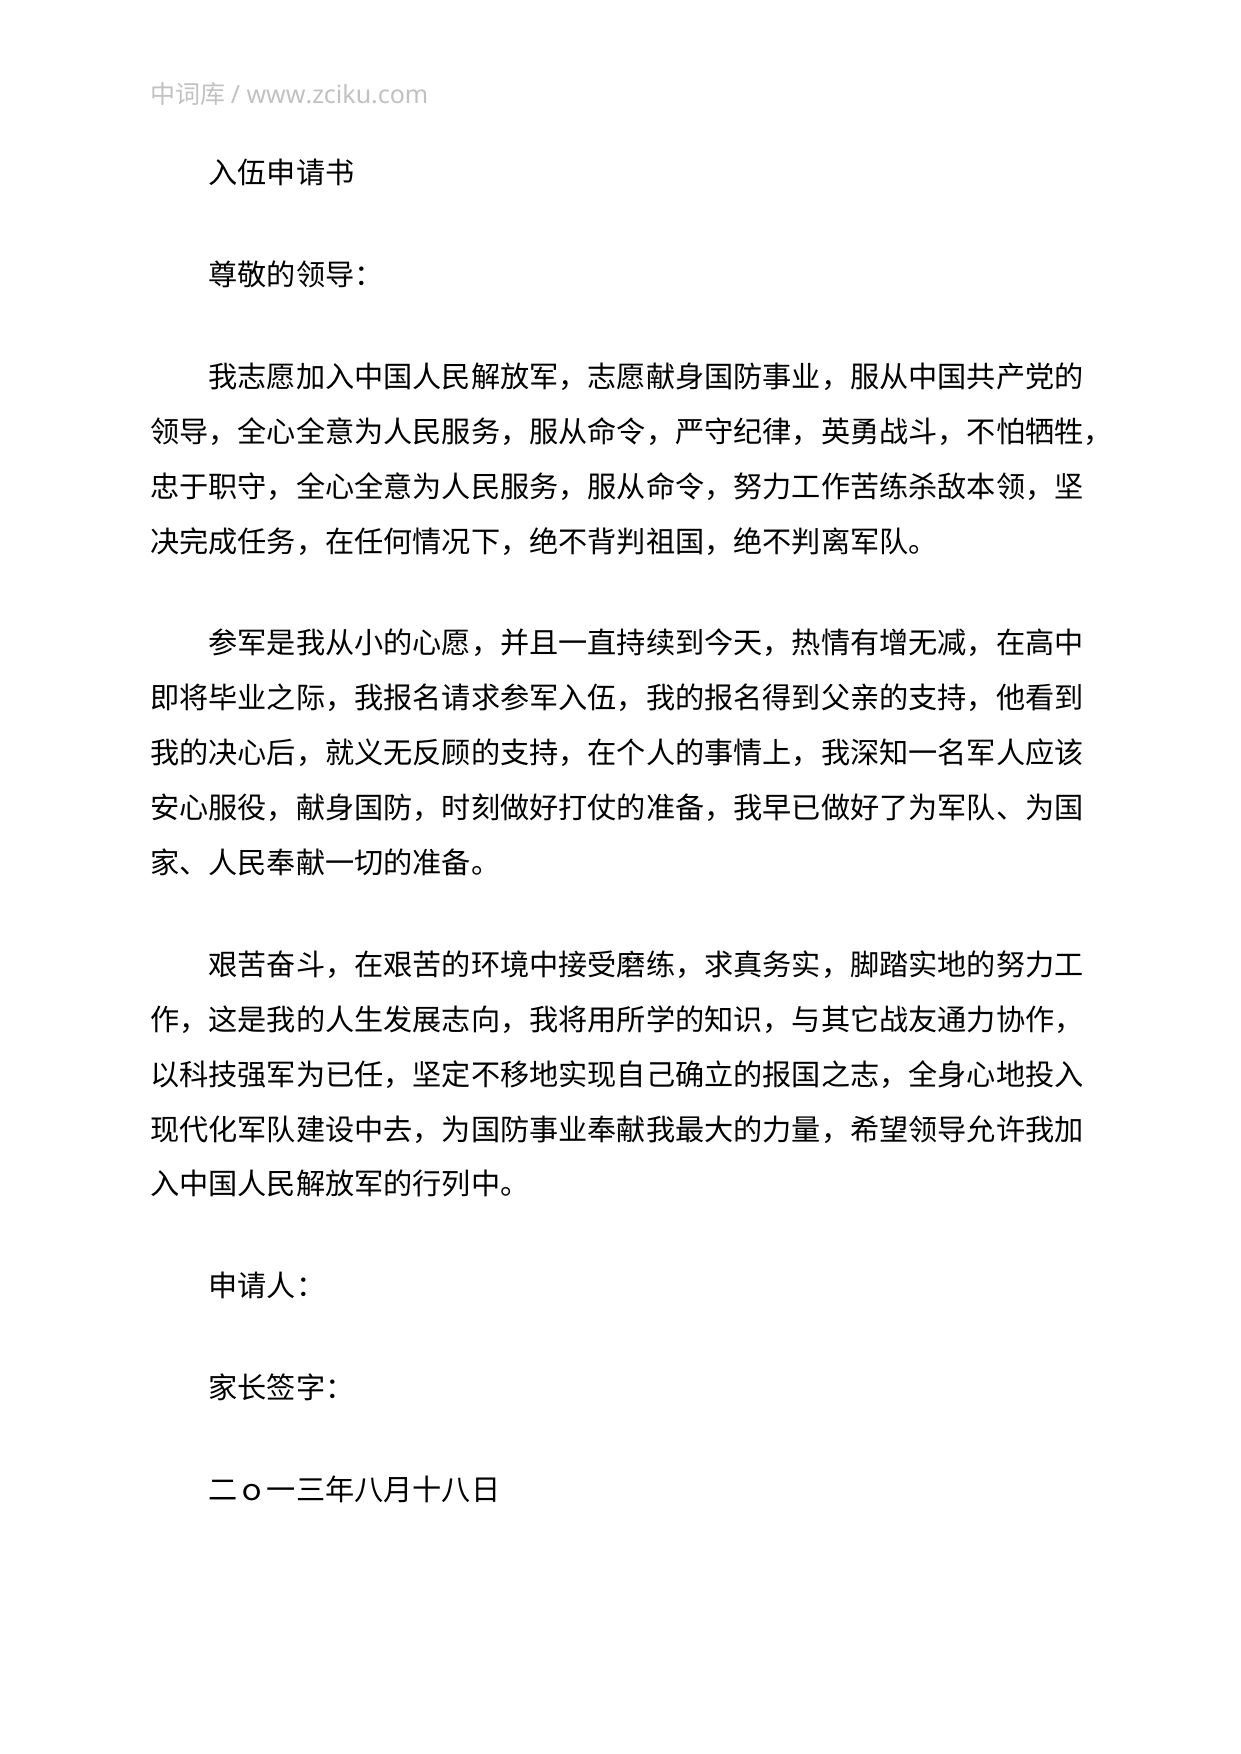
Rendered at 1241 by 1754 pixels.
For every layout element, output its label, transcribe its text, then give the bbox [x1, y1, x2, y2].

text 家长签字： [150, 1364, 1090, 1407]
text 艰苦奋斗，在艰苦的环境中接受磨练，求真务实，脚踏实地的努力工作，这是我的人生发展志向，我将用所学的知识，与其它战友通力协作，以科技强军为已任，坚定不移地实现自己确立的报国之志，全身心地投入现代化军队建设中去，为国防事业奉献我最大的力量，希望领导允许我加入中国人民解放军的行列中。 [150, 941, 1090, 1203]
text 入伍申请书 [150, 150, 1090, 192]
text 申请人： [150, 1263, 1090, 1305]
text 二ｏ一三年八月十八日 [150, 1466, 1090, 1508]
text 我志愿加入中国人民解放军，志愿献身国防事业，服从中国共产党的领导，全心全意为人民服务，服从命令，严守纪律，英勇战斗，不怕牺牲，忠于职守，全心全意为人民服务，服从命令，努力工作苦练杀敌本领，坚决完成任务，在任何情况下，绝不背判祖国，绝不判离军队。 [150, 353, 1090, 561]
text 参军是我从小的心愿，并且一直持续到今天，热情有增无减，在高中即将毕业之际，我报名请求参军入伍，我的报名得到父亲的支持，他看到我的决心后，就义无反顾的支持，在个人的事情上，我深知一名军人应该安心服役，献身国防，时刻做好打仗的准备，我早已做好了为军队、为国家、人民奉献一切的准备。 [150, 620, 1090, 882]
text 尊敬的领导： [150, 252, 1090, 294]
